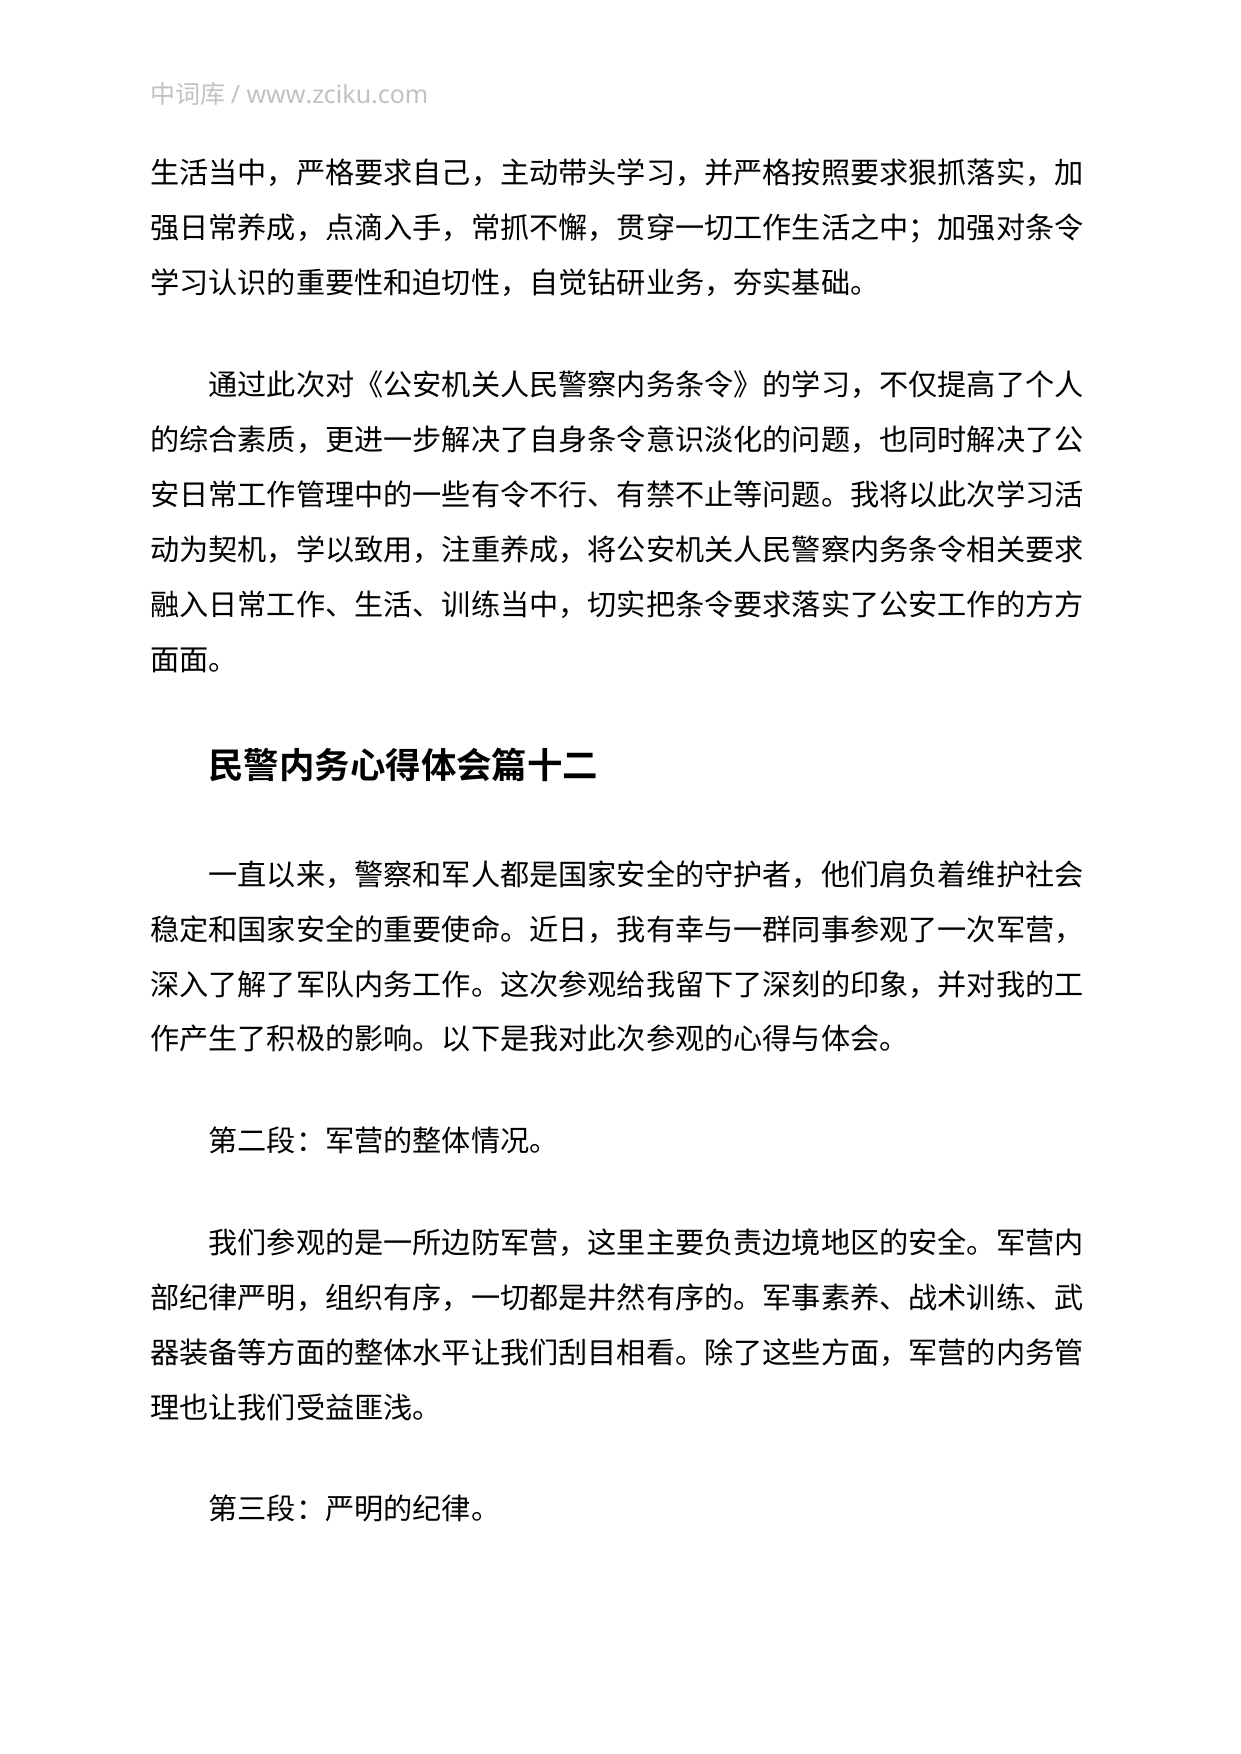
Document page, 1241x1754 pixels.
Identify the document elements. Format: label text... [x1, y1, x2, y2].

text 第二段：军营的整体情况。 [150, 1118, 1090, 1160]
text 一直以来，警察和军人都是国家安全的守护者，他们肩负着维护社会稳定和国家安全的重要使命。近日，我有幸与一群同事参观了一次军营，深入了解了军队内务工作。这次参观给我留下了深刻的印象，并对我的工作产生了积极的影响。以下是我对此次参观的心得与体会。 [150, 851, 1090, 1058]
text 我们参观的是一所边防军营，这里主要负责边境地区的安全。军营内部纪律严明，组织有序，一切都是井然有序的。军事素养、战术训练、武器装备等方面的整体水平让我们刮目相看。除了这些方面，军营的内务管理也让我们受益匪浅。 [150, 1219, 1090, 1426]
text 通过此次对《公安机关人民警察内务条令》的学习，不仅提高了个人的综合素质，更进一步解决了自身条令意识淡化的问题，也同时解决了公安日常工作管理中的一些有令不行、有禁不止等问题。我将以此次学习活动为契机，学以致用，注重养成，将公安机关人民警察内务条令相关要求融入日常工作、生活、训练当中，切实把条令要求落实了公安工作的方方面面。 [150, 362, 1090, 678]
text 第三段：严明的纪律。 [150, 1486, 1090, 1528]
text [150, 150, 1090, 302]
text 民警内务心得体会篇十二 [150, 738, 1090, 789]
